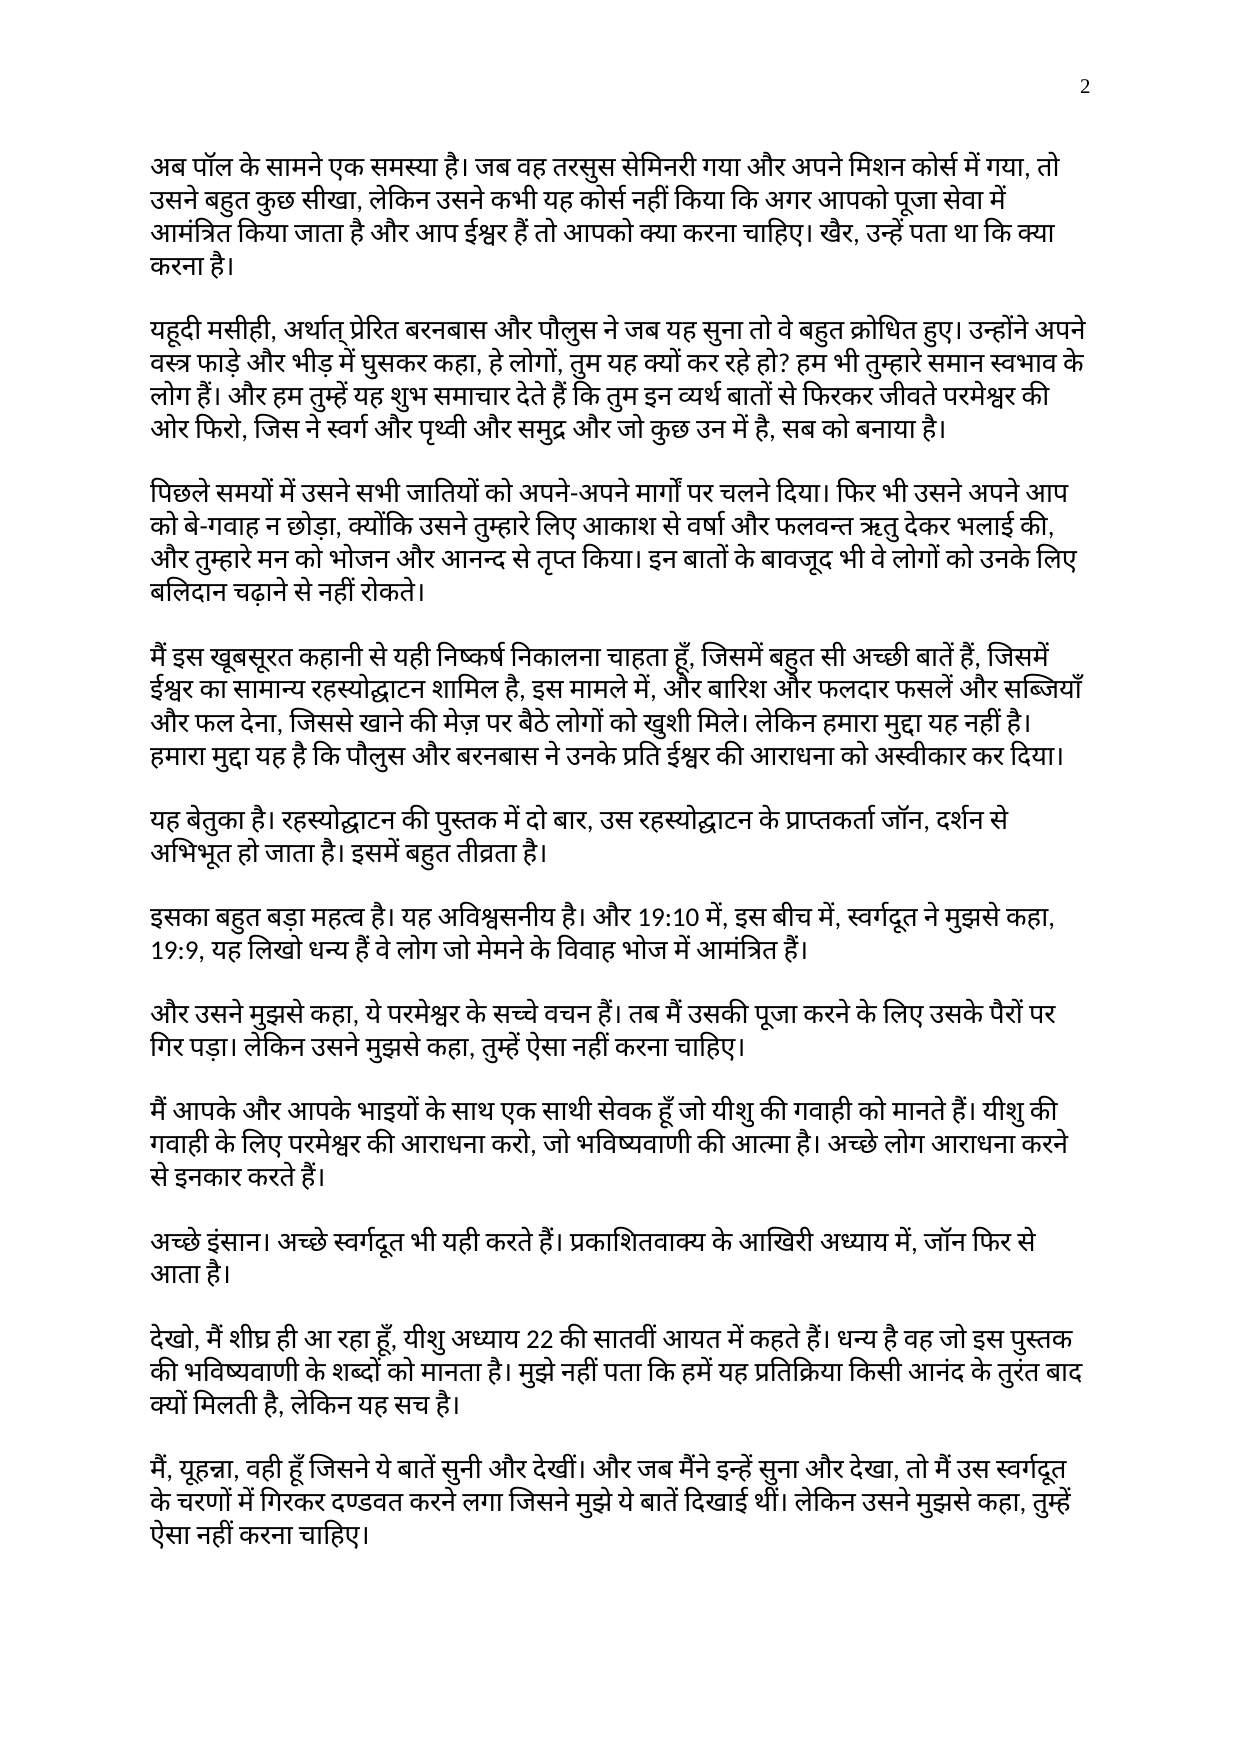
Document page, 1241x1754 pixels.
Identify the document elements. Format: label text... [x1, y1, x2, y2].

text अब पॉल के सामने एक समस्या है। जब वह तरसुस सेमिनरी गया और अपने मिशन कोर्स में गया, तो उसने बहुत कुछ सीखा, लेकिन उसने कभी यह कोर्स नहीं किया कि अगर आपको पूजा सेवा में आमंत्रित किया जाता है और आप ईश्वर हैं तो आपको क्या करना चाहिए। खैर, उन्हें पता था कि क्या करना है। [150, 150, 1090, 282]
text इसका बहुत बड़ा महत्व है। यह अविश्वसनीय है। और 19:10 में, इस बीच में, स्वर्गदूत ने मुझसे कहा, 19:9, यह लिखो धन्य हैं वे लोग जो मेमने के विवाह भोज में आमंत्रित हैं। [150, 900, 1090, 966]
text और उसने मुझसे कहा, ये परमेश्वर के सच्चे वचन हैं। तब मैं उसकी पूजा करने के लिए उसके पैरों पर गिर पड़ा। लेकिन उसने मुझसे कहा, तुम्हें ऐसा नहीं करना चाहिए। [150, 997, 1090, 1063]
text यह बेतुका है। रहस्योद्घाटन की पुस्तक में दो बार, उस रहस्योद्घाटन के प्राप्तकर्ता जॉन, दर्शन से अभिभूत हो जाता है। इसमें बहुत तीव्रता है। [150, 803, 1090, 869]
text यहूदी मसीही, अर्थात् प्रेरित बरनबास और पौलुस ने जब यह सुना तो वे बहुत क्रोधित हुए। उन्होंने अपने वस्त्र फाड़े और भीड़ में घुसकर कहा, हे लोगों, तुम यह क्यों कर रहे हो? हम भी तुम्हारे समान स्वभाव के लोग हैं। और हम तुम्हें यह शुभ समाचार देते हैं कि तुम इन व्यर्थ बातों से फिरकर जीवते परमेश्वर की ओर फिरो, जिस ने स्वर्ग और पृथ्वी और समुद्र और जो कुछ उन में है, सब को बनाया है। [150, 313, 1090, 445]
text अच्छे इंसान। अच्छे स्वर्गदूत भी यही करते हैं। प्रकाशितवाक्य के आखिरी अध्याय में, जॉन फिर से आता है। [150, 1225, 1090, 1291]
text मैं, यूहन्ना, वही हूँ जिसने ये बातें सुनी और देखीं। और जब मैंने इन्हें सुना और देखा, तो मैं उस स्वर्गदूत के चरणों में गिरकर दण्डवत करने लगा जिसने मुझे ये बातें दिखाई थीं। लेकिन उसने मुझसे कहा, तुम्हें ऐसा नहीं करना चाहिए। [150, 1452, 1090, 1551]
text मैं आपके और आपके भाइयों के साथ एक साथी सेवक हूँ जो यीशु की गवाही को मानते हैं। यीशु की गवाही के लिए परमेश्वर की आराधना करो, जो भविष्यवाणी की आत्मा है। अच्छे लोग आराधना करने से इनकार करते हैं। [150, 1094, 1090, 1193]
text पिछले समयों में उसने सभी जातियों को अपने-अपने मार्गों पर चलने दिया। फिर भी उसने अपने आप को बे-गवाह न छोड़ा, क्योंकि उसने तुम्हारे लिए आकाश से वर्षा और फलवन्त ऋतु देकर भलाई की, और तुम्हारे मन को भोजन और आनन्द से तृप्त किया। इन बातों के बावजूद भी वे लोगों को उनके लिए बलिदान चढ़ाने से नहीं रोकते। [150, 476, 1090, 608]
text मैं इस खूबसूरत कहानी से यही निष्कर्ष निकालना चाहता हूँ, जिसमें बहुत सी अच्छी बातें हैं, जिसमें ईश्वर का सामान्य रहस्योद्घाटन शामिल है, इस मामले में, और बारिश और फलदार फसलें और सब्जियाँ और फल देना, जिससे खाने की मेज़ पर बैठे लोगों को खुशी मिले। लेकिन हमारा मुद्दा यह नहीं है। हमारा मुद्दा यह है कि पौलुस और बरनबास ने उनके प्रति ईश्वर की आराधना को अस्वीकार कर दिया। [150, 640, 1090, 772]
text देखो, मैं शीघ्र ही आ रहा हूँ, यीशु अध्याय 22 की सातवीं आयत में कहते हैं। धन्य है वह जो इस पुस्तक की भविष्यवाणी के शब्दों को मानता है। मुझे नहीं पता कि हमें यह प्रतिक्रिया किसी आनंद के तुरंत बाद क्यों मिलती है, लेकिन यह सच है। [150, 1322, 1090, 1421]
